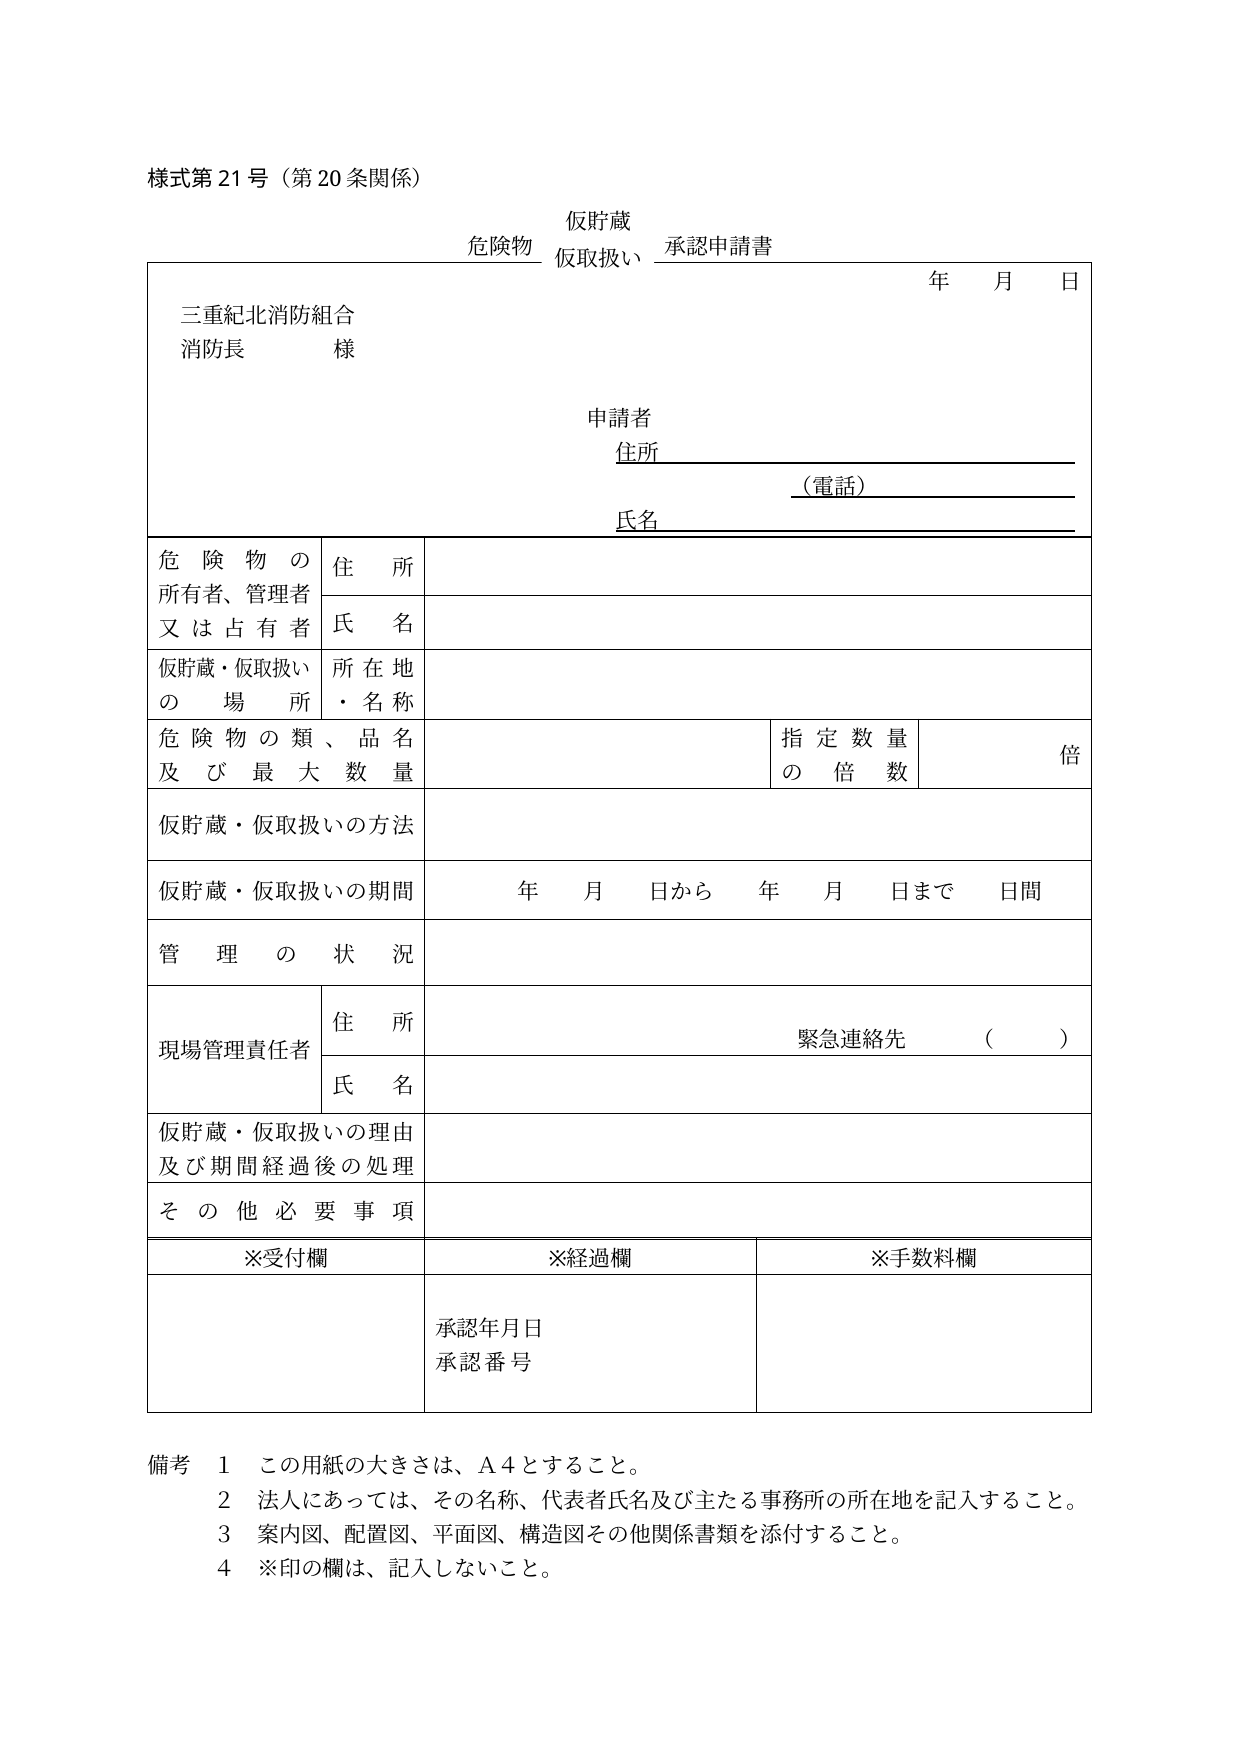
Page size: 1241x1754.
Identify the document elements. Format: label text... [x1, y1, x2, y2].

table_cell 所在地 ・名称 [322, 650, 424, 718]
table_cell 仮貯蔵・仮取扱いの期間 [148, 861, 424, 919]
table_cell 危険物の 所有者、管理者 又は占有者 [148, 538, 321, 649]
table_cell 管理の状況 [148, 920, 424, 985]
table_cell 危険物の類、品名 及び最大数量 [148, 720, 424, 788]
table_cell ※受付欄 [148, 1240, 424, 1274]
table_cell [425, 1114, 1091, 1182]
table_cell 氏名 [322, 1056, 424, 1113]
table_cell 仮貯蔵・仮取扱い の場所 [148, 650, 321, 718]
table_cell [757, 1275, 1091, 1412]
table_cell 氏名 [322, 596, 424, 649]
table_cell [148, 1275, 424, 1412]
table_cell [425, 596, 1091, 649]
text 危険物 承認申請書 [148, 228, 541, 262]
table_cell [425, 650, 1091, 718]
table_header 年 月 日 三重紀北消防組合 消防長 様 申請者 住所 （電話） 氏名 [148, 263, 1091, 536]
text 危険物 承認申請書 [655, 228, 1092, 262]
table_cell 指定数量 の倍数 [771, 720, 918, 788]
table_cell 承認年月日 承認番号 [425, 1275, 756, 1412]
table_cell [425, 538, 1091, 595]
table_cell 緊急連絡先 （ ） [425, 986, 1091, 1055]
table_cell [425, 720, 770, 788]
table_cell 仮貯蔵・仮取扱いの理由 及び期間経過後の処理 [148, 1114, 424, 1182]
table_cell 仮貯蔵・仮取扱いの方法 [148, 789, 424, 860]
table_cell [425, 1183, 1091, 1237]
text ３ 案内図、配置図、平面図、構造図その他関係書類を添付すること。 [148, 1516, 1092, 1550]
text 備考 １ この用紙の大きさは、Ａ４とすること。 [148, 1447, 1092, 1481]
table_cell ※手数料欄 [757, 1240, 1091, 1274]
text ２ 法人にあっては、その名称、代表者氏名及び主たる事務所の所在地を記入すること。 [213, 1481, 1092, 1516]
table_cell 年 月 日から 年 月 日まで 日間 [425, 861, 1091, 919]
table_cell [425, 789, 1091, 860]
table_cell 住所 [322, 986, 424, 1055]
table_cell 倍 [919, 720, 1091, 788]
table_cell 現場管理責任者 [148, 986, 321, 1113]
text ４ ※印の欄は、記入しないこと。 [148, 1550, 1092, 1584]
table_cell ※経過欄 [425, 1240, 756, 1274]
table_cell [425, 1056, 1091, 1113]
table_cell その他必要事項 [148, 1183, 424, 1237]
table_cell [425, 920, 1091, 985]
table_cell 住所 [322, 538, 424, 595]
text 様式第21号（第20条関係） [148, 159, 1092, 194]
